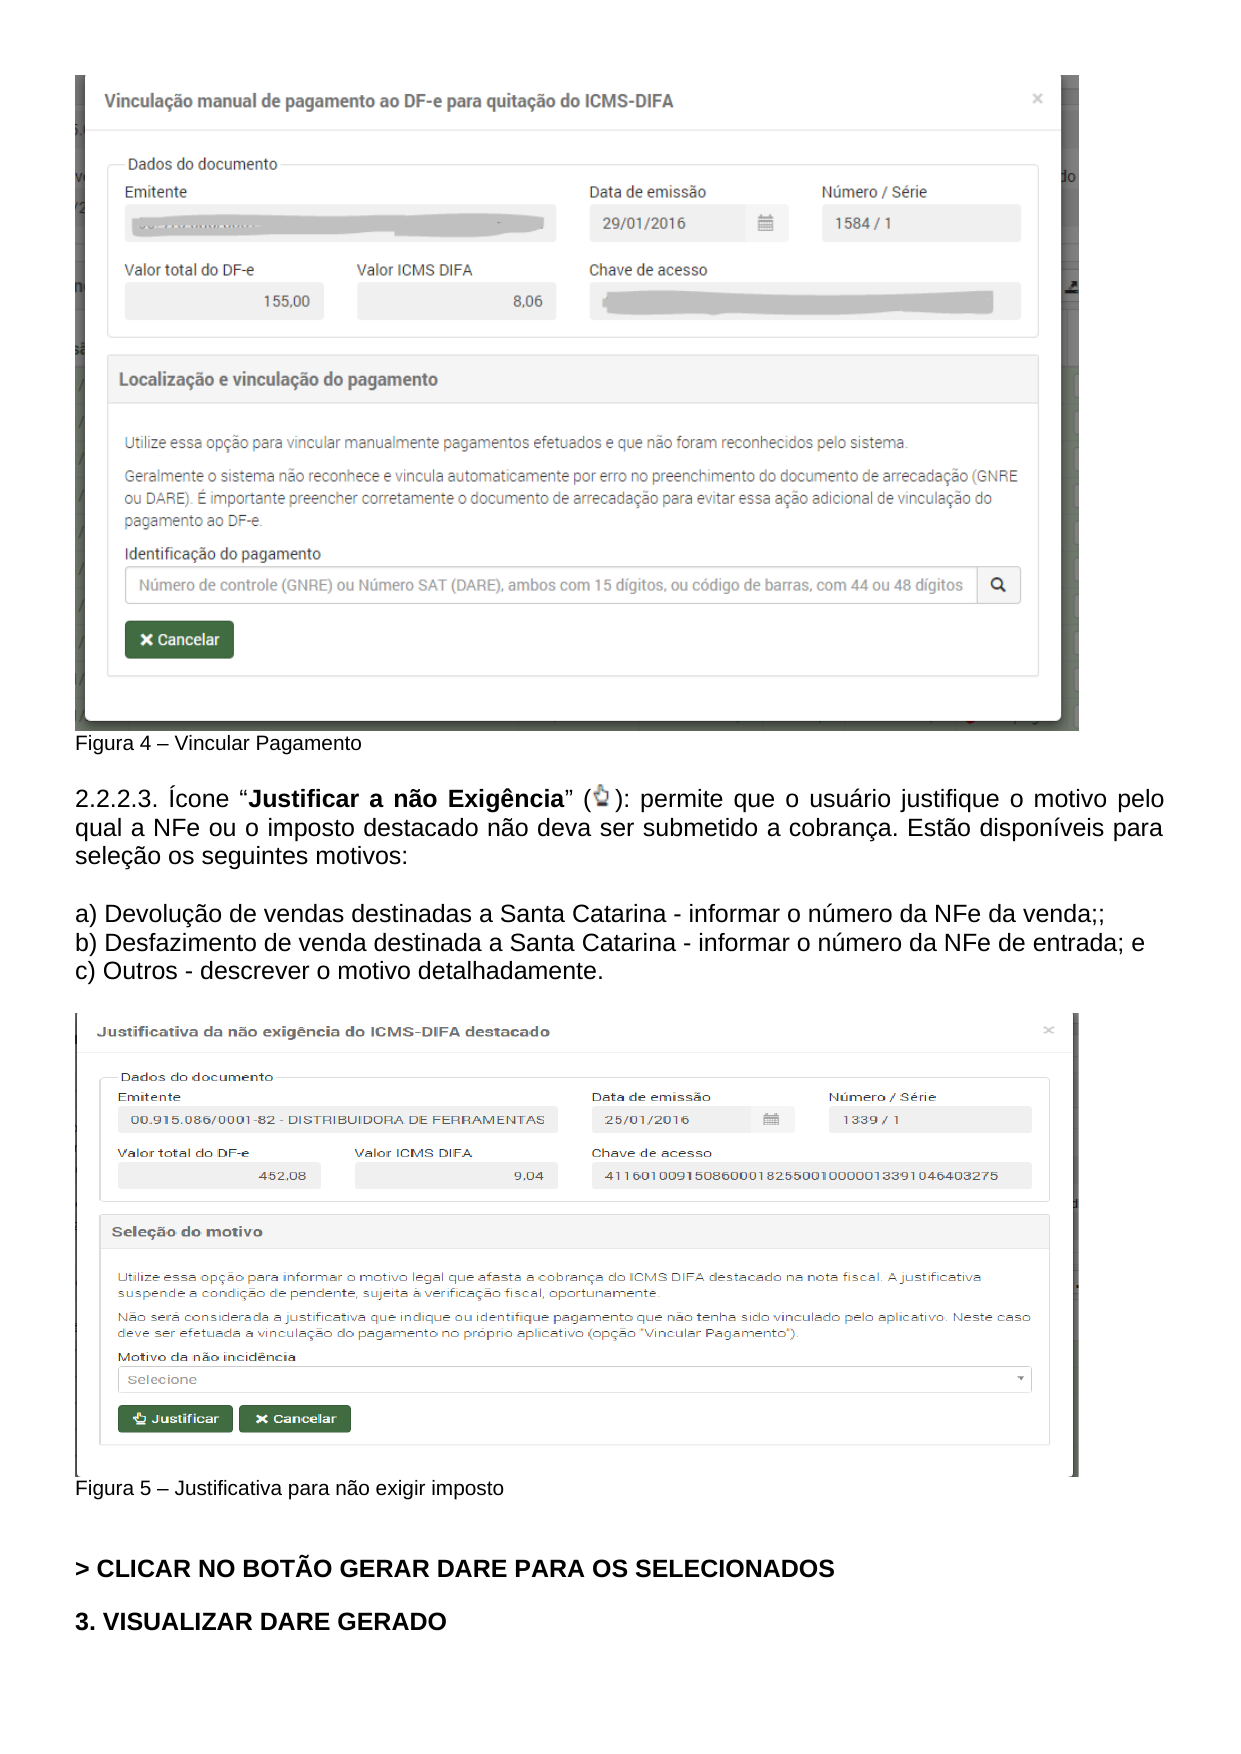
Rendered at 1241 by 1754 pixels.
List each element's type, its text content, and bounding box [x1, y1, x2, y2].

picture [75, 75, 1079, 731]
text c) Outros - descrever o motivo detalhadamente. [75, 956, 1165, 985]
text a) Devolução de vendas destinadas a Santa Catarina - informar o número da NFe da venda;; [75, 899, 1165, 927]
text 2.2.2.3. Ícone “Justificar a não Exigência” (): permite que o usuário justifique o motivo pelo qual a NFe ou o imposto destacado não deva ser submetido a cobrança. Estão disponíveis para seleção os seguintes motivos: [75, 784, 1165, 870]
text Figura 4 – Vincular Pagamento [75, 731, 1165, 755]
text b) Desfazimento de venda destinada a Santa Catarina - informar o número da NFe de entrada; e [75, 927, 1165, 956]
picture [591, 783, 615, 808]
text > CLICAR NO BOTÃO GERAR DARE PARA OS SELECIONADOS [75, 1554, 1165, 1583]
picture [75, 1013, 1079, 1477]
text Figura 5 – Justificativa para não exigir imposto [75, 1476, 1165, 1500]
text 3. VISUALIZAR DARE GERADO [75, 1607, 1165, 1636]
